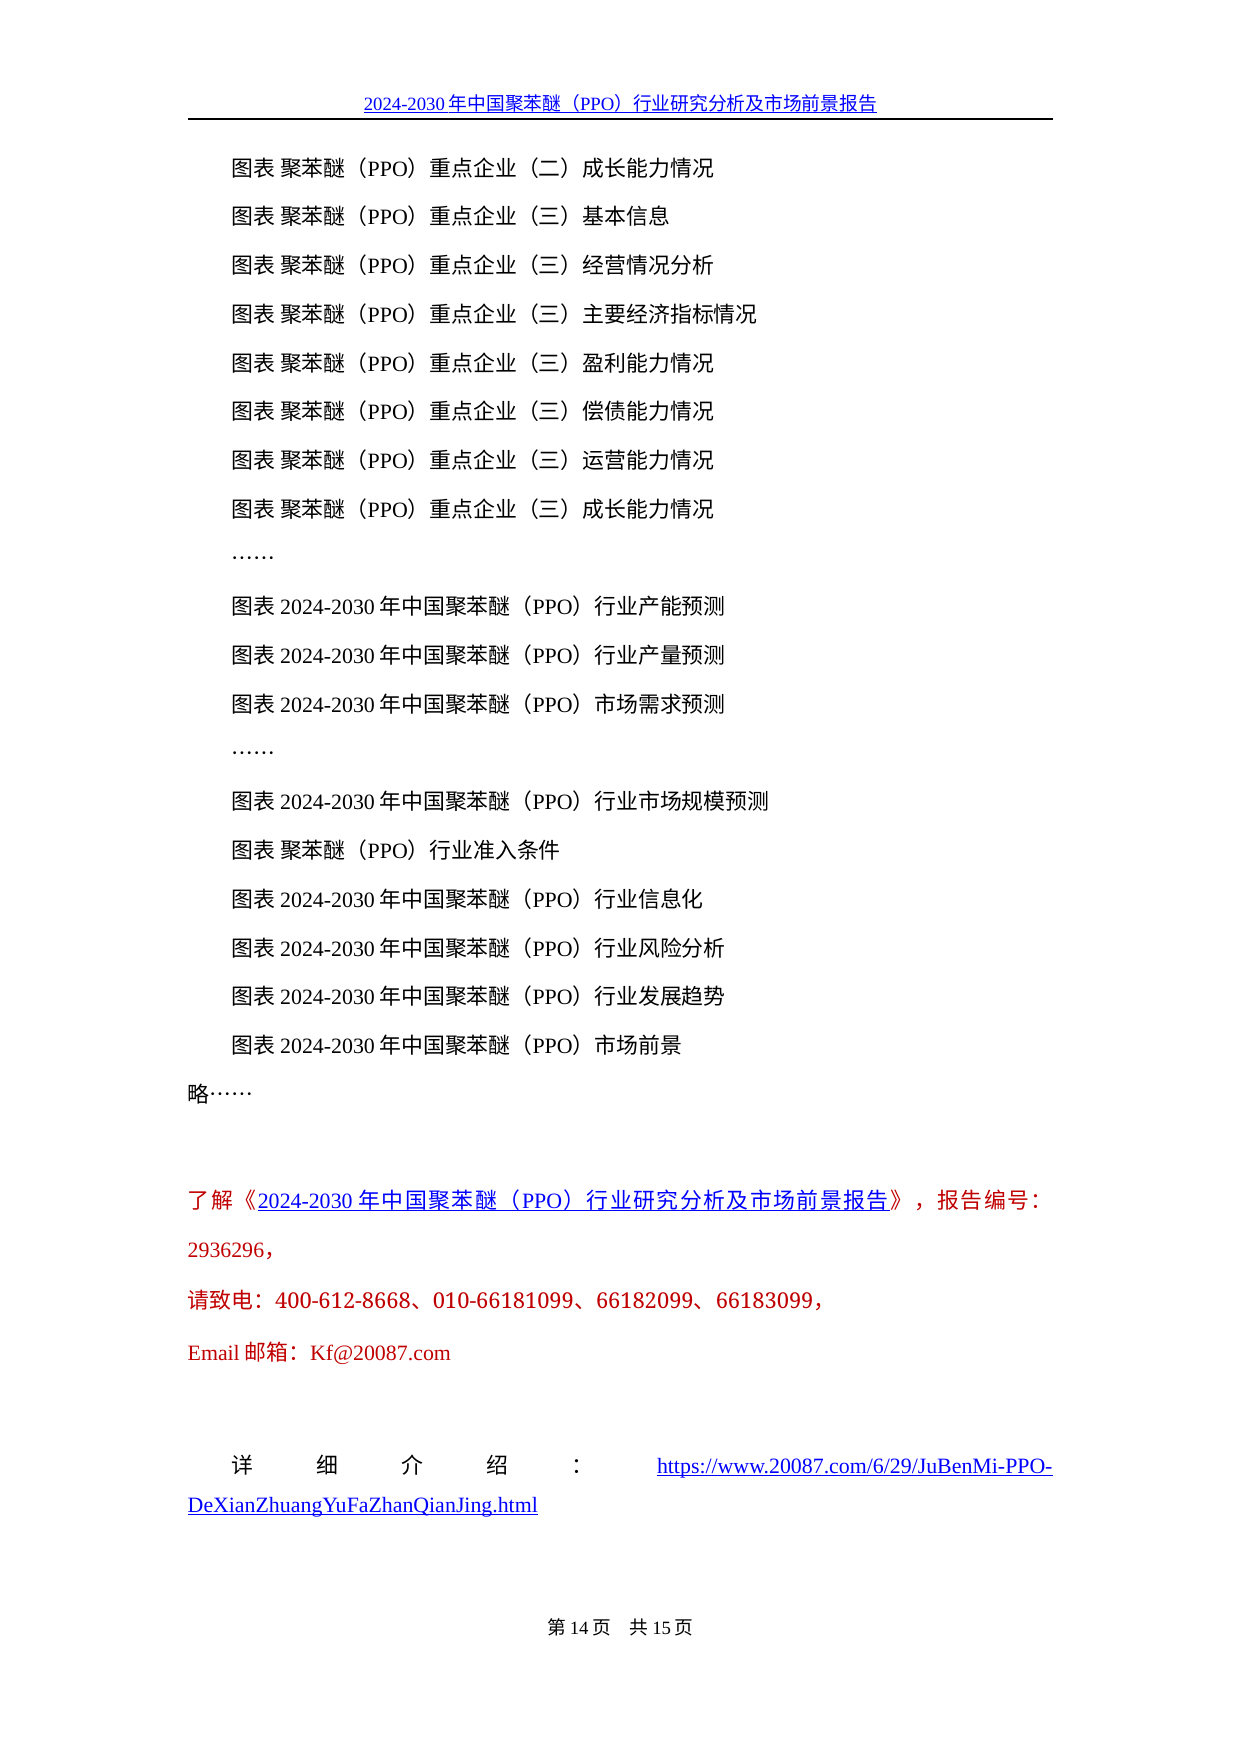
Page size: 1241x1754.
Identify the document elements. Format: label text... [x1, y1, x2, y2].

text 详细介绍：https://www.20087.com/6/29/JuBenMi-PPO-DeXianZhuangYuFaZhanQianJing.html [187, 1448, 1053, 1521]
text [187, 150, 1053, 1109]
text 了解《2024-2030年中国聚苯醚（PPO）行业研究分析及市场前景报告》，报告编号：2936296， [187, 1183, 1053, 1264]
text 请致电：400-612-8668、010-66181099、66182099、66183099， [187, 1283, 1053, 1316]
text Email邮箱：Kf@20087.com [187, 1335, 1053, 1367]
